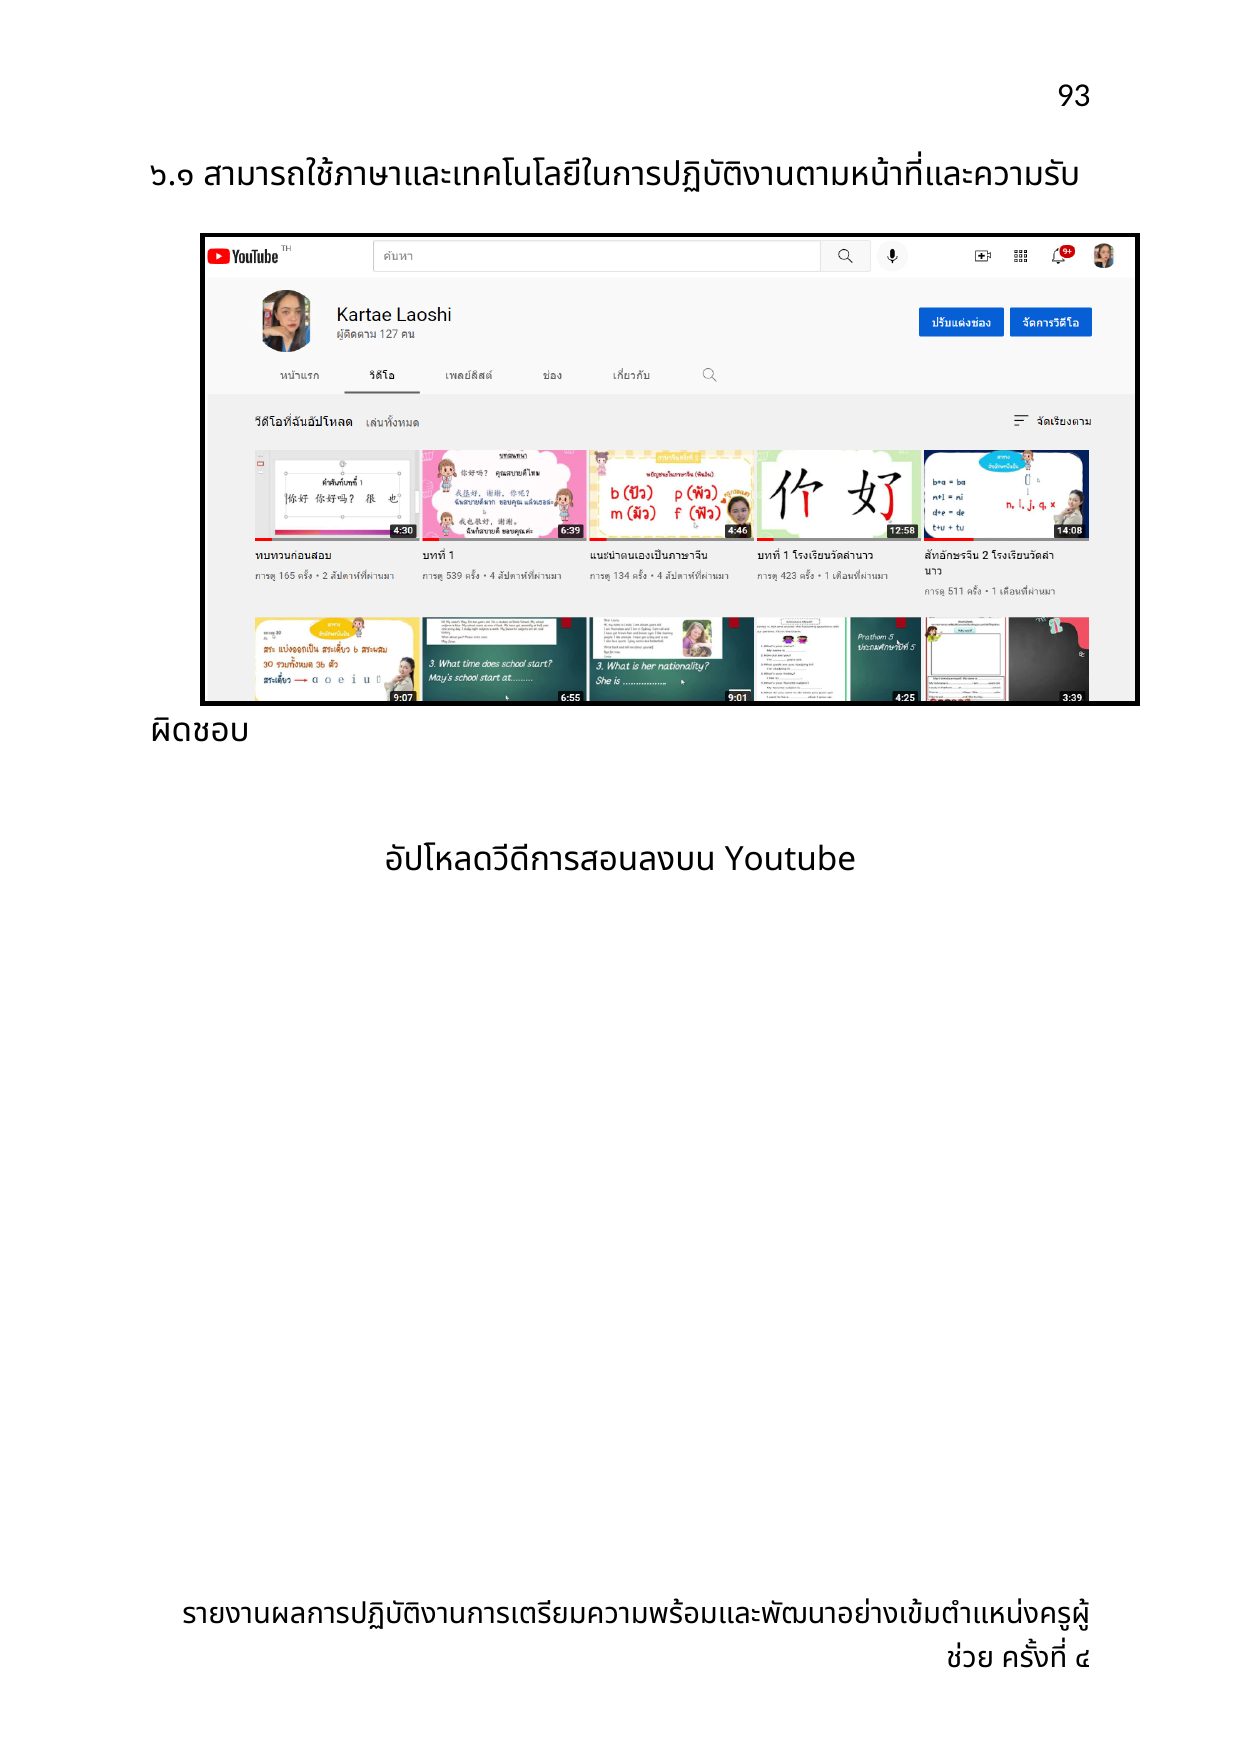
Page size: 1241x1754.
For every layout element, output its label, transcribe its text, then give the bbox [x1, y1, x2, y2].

text อัปโหลดวีดีการสอนลงบน Youtube [150, 835, 1090, 886]
picture [205, 237, 1135, 701]
